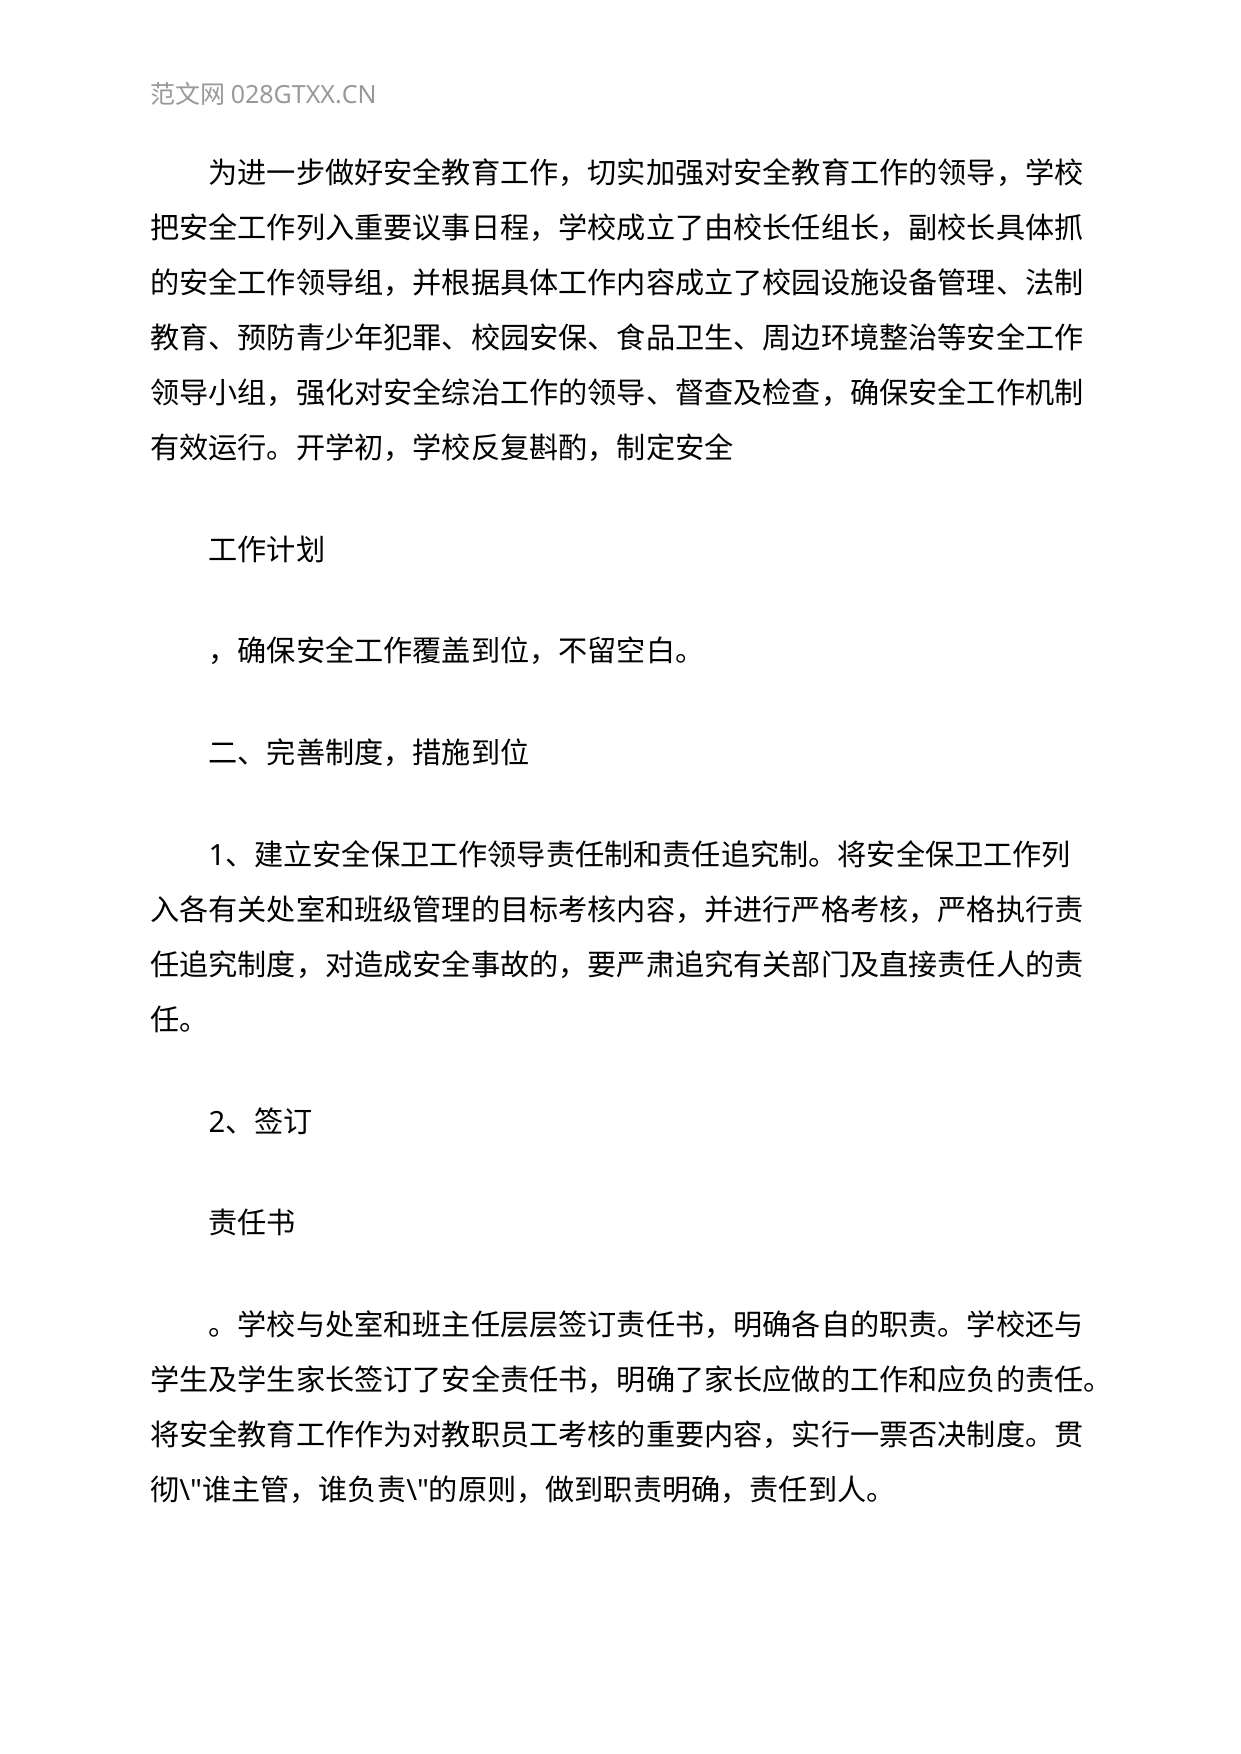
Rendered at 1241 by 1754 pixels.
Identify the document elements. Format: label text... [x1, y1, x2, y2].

text 为进一步做好安全教育工作，切实加强对安全教育工作的领导，学校把安全工作列入重要议事日程，学校成立了由校长任组长，副校长具体抓的安全工作领导组，并根据具体工作内容成立了校园设施设备管理、法制教育、预防青少年犯罪、校园安保、食品卫生、周边环境整治等安全工作领导小组，强化对安全综治工作的领导、督查及检查，确保安全工作机制有效运行。开学初，学校反复斟酌，制定安全 [150, 150, 1090, 467]
text 责任书 [150, 1200, 1090, 1242]
text 二、完善制度，措施到位 [150, 730, 1090, 772]
text 1、建立安全保卫工作领导责任制和责任追究制。将安全保卫工作列入各有关处室和班级管理的目标考核内容，并进行严格考核，严格执行责任追究制度，对造成安全事故的，要严肃追究有关部门及直接责任人的责任。 [150, 832, 1090, 1039]
text ，确保安全工作覆盖到位，不留空白。 [150, 628, 1090, 670]
text 工作计划 [150, 526, 1090, 568]
text 2、签订 [150, 1098, 1090, 1141]
text 。学校与处室和班主任层层签订责任书，明确各自的职责。学校还与学生及学生家长签订了安全责任书，明确了家长应做的工作和应负的责任。将安全教育工作作为对教职员工考核的重要内容，实行一票否决制度。贯彻\"谁主管，谁负责\"的原则，做到职责明确，责任到人。 [150, 1302, 1090, 1509]
